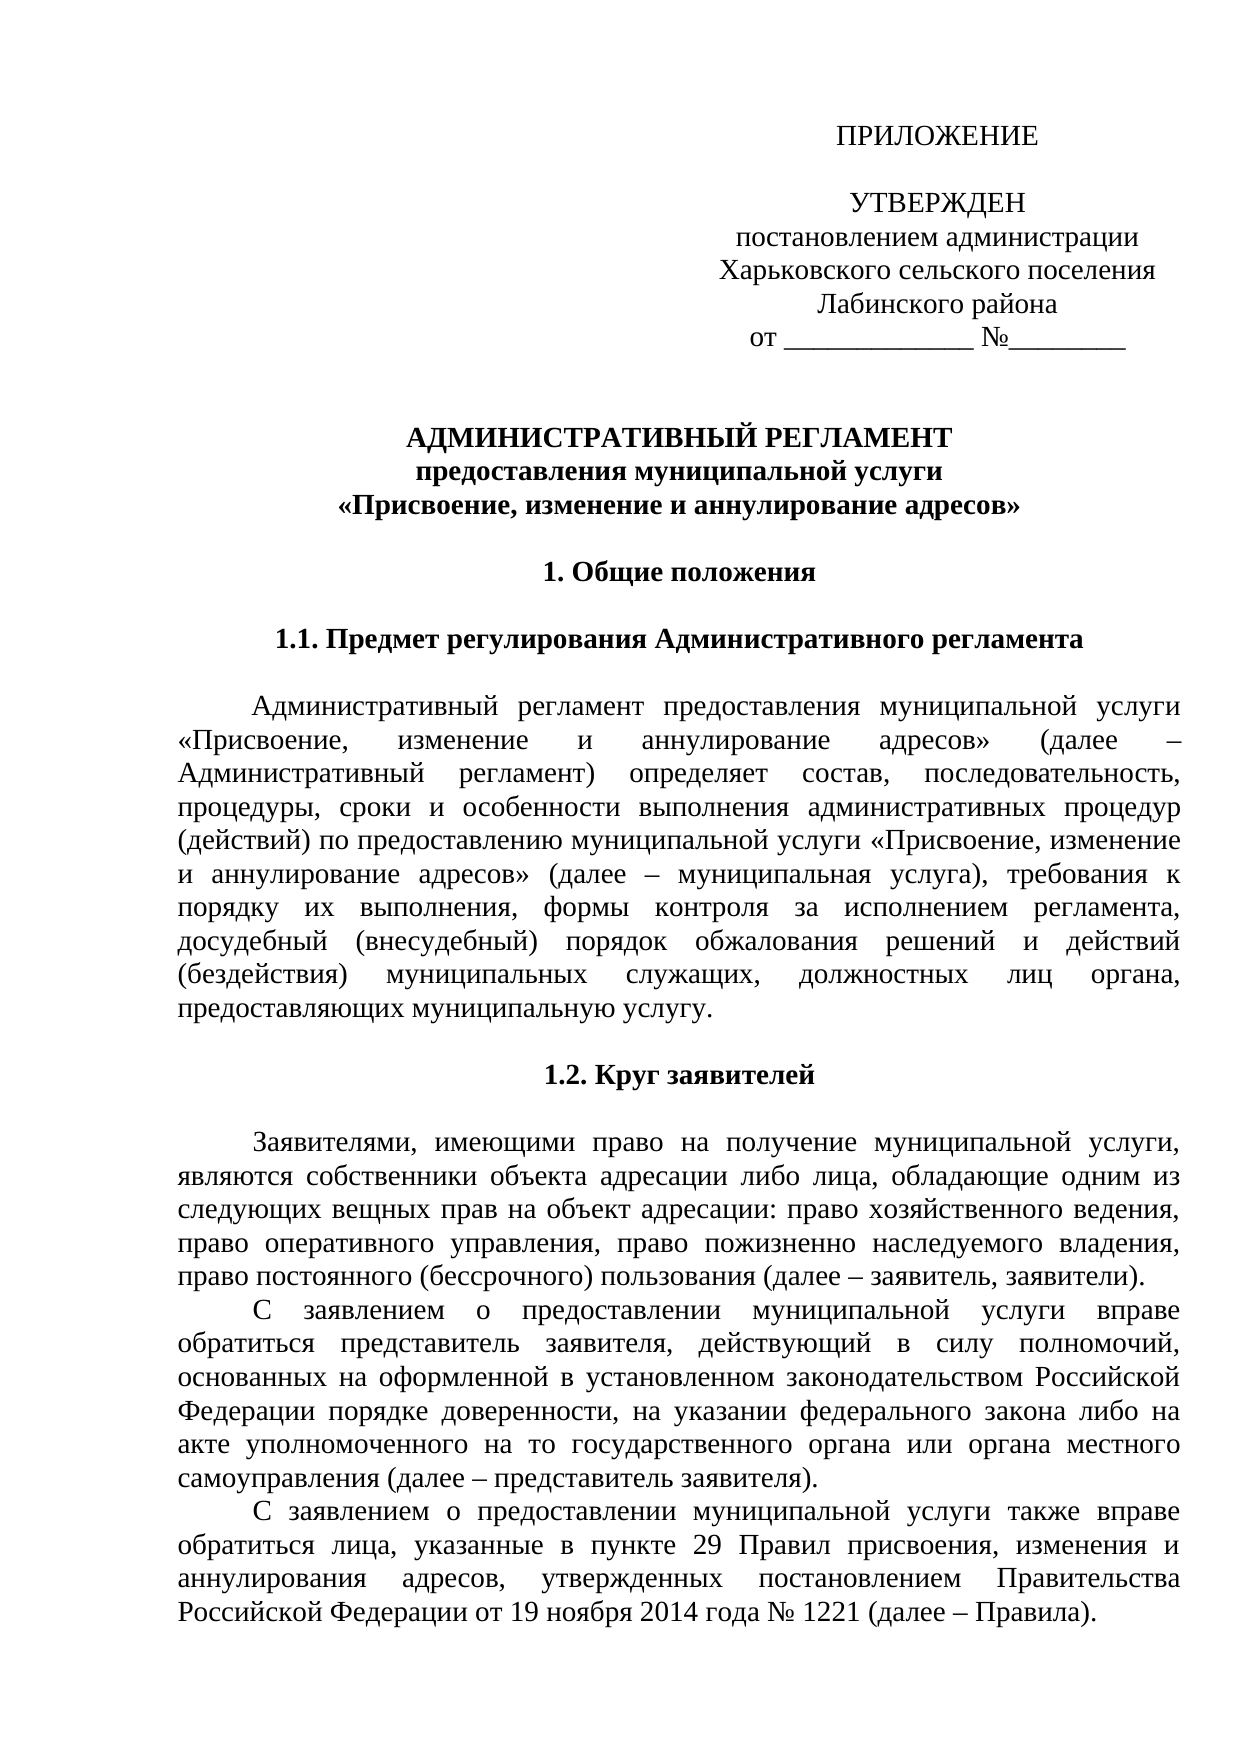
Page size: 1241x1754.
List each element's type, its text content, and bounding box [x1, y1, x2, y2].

text от _____________ №________ [693, 319, 1181, 353]
text «Присвоение, изменение и аннулирование адресов» [177, 487, 1181, 521]
text С заявлением о предоставлении муниципальной услуги также вправе обратиться лица, указанные в пункте 29 Правил присвоения, изменения и аннулирования адресов, утвержденных постановлением Правительства Российской Федерации от 19 ноября 2014 года № 1221 (далее – Правила). [177, 1493, 1181, 1627]
text постановлением администрации Харьковского сельского поселения Лабинского района [693, 219, 1181, 319]
text УТВЕРЖДЕН [693, 185, 1181, 219]
text ПРИЛОЖЕНИЕ [693, 118, 1181, 152]
text Заявителями, имеющими право на получение муниципальной услуги, являются собственники объекта адресации либо лица, обладающие одним из следующих вещных прав на объект адресации: право хозяйственного ведения, право оперативного управления, право пожизненно наследуемого владения, право постоянного (бессрочного) пользования (далее – заявитель, заявители). [177, 1124, 1181, 1292]
text 1.1. Предмет регулирования Административного регламента [177, 621, 1181, 655]
text 1.2. Круг заявителей [177, 1057, 1181, 1091]
text 1. Общие положения [177, 554, 1181, 588]
text Административный регламент предоставления муниципальной услуги «Присвоение, изменение и аннулирование адресов» (далее – Административный регламент) определяет состав, последовательность, процедуры, сроки и особенности выполнения административных процедур (действий) по предоставлению муниципальной услуги «Присвоение, изменение и аннулирование адресов» (далее – муниципальная услуга), требования к порядку их выполнения, формы контроля за исполнением регламента, досудебный (внесудебный) порядок обжалования решений и действий (бездействия) муниципальных служащих, должностных лиц органа, предоставляющих муниципальную услугу. [177, 688, 1181, 1024]
text предоставления муниципальной услуги [177, 453, 1181, 487]
text АДМИНИСТРАТИВНЫЙ РЕГЛАМЕНТ [177, 420, 1181, 453]
text С заявлением о предоставлении муниципальной услуги вправе обратиться представитель заявителя, действующий в силу полномочий, основанных на оформленной в установленном законодательством Российской Федерации порядке доверенности, на указании федерального закона либо на акте уполномоченного на то государственного органа или органа местного самоуправления (далее – представитель заявителя). [177, 1292, 1181, 1493]
